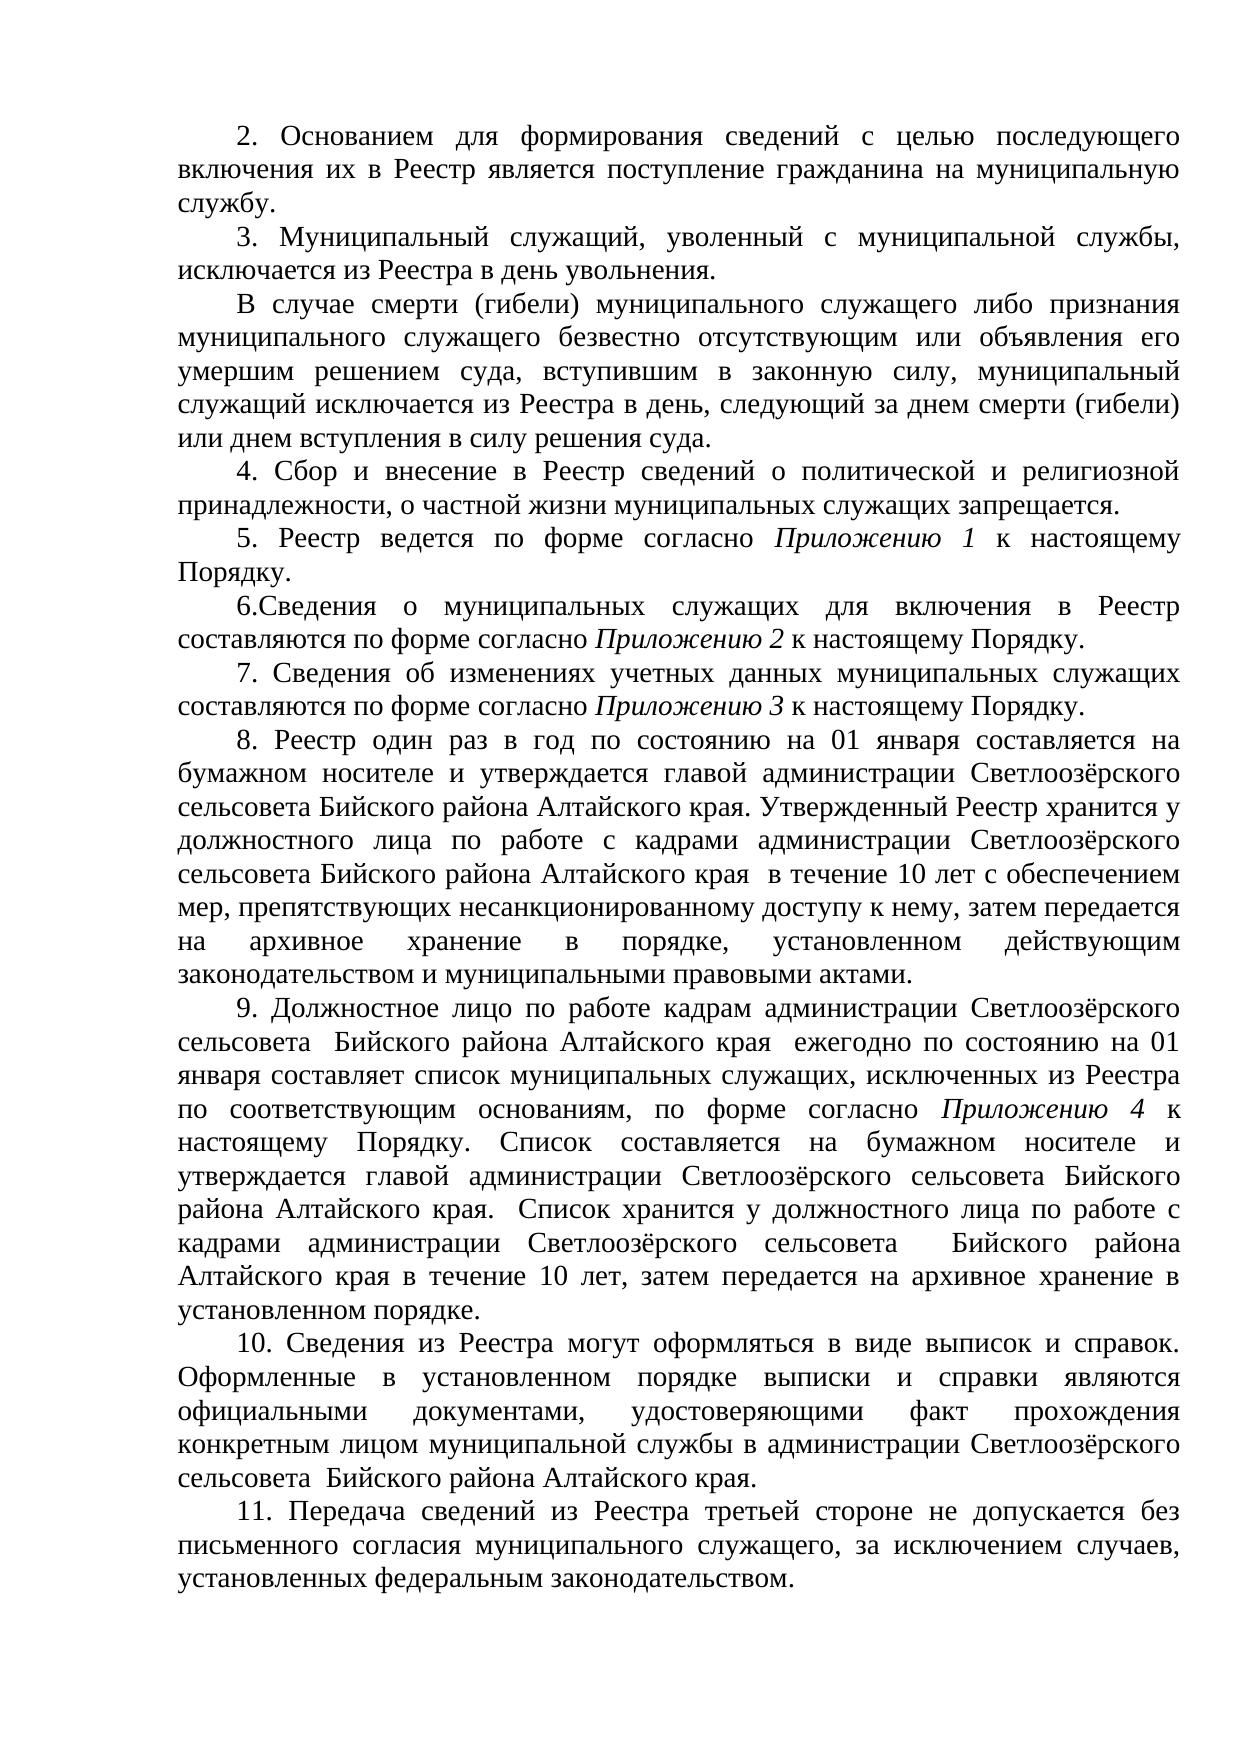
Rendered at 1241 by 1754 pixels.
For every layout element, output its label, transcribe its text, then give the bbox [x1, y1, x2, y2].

text 9. Должностное лицо по работе кадрам администрации Светлоозёрского сельсовета Бийского района Алтайского края ежегодно по состоянию на 01 января составляет список муниципальных служащих, исключенных из Реестра по соответствующим основаниям, по форме согласно Приложению 4 к настоящему Порядку. Список составляется на бумажном носителе и утверждается главой администрации Светлоозёрского сельсовета Бийского района Алтайского края. Список хранится у должностного лица по работе с кадрами администрации Светлоозёрского сельсовета Бийского района Алтайского края в течение 10 лет, затем передается на архивное хранение в установленном порядке. [177, 990, 1181, 1326]
text 8. Реестр один раз в год по состоянию на 01 января составляется на бумажном носителе и утверждается главой администрации Светлоозёрского сельсовета Бийского района Алтайского края. Утвержденный Реестр хранится у должностного лица по работе с кадрами администрации Светлоозёрского сельсовета Бийского района Алтайского края в течение 10 лет с обеспечением мер, препятствующих несанкционированному доступу к нему, затем передается на архивное хранение в порядке, установленном действующим законодательством и муниципальными правовыми актами. [177, 722, 1181, 990]
text 7. Сведения об изменениях учетных данных муниципальных служащих составляются по форме согласно Приложению 3 к настоящему Порядку. [177, 655, 1181, 722]
text 5. Реестр ведется по форме согласно Приложению 1 к настоящему Порядку. [177, 521, 1181, 588]
text 3. Муниципальный служащий, уволенный с муниципальной службы, исключается из Реестра в день увольнения. [177, 219, 1181, 286]
text В случае смерти (гибели) муниципального служащего либо признания муниципального служащего безвестно отсутствующим или объявления его умершим решением суда, вступившим в законную силу, муниципальный служащий исключается из Реестра в день, следующий за днем смерти (гибели) или днем вступления в силу решения суда. [177, 286, 1181, 453]
text 10. Сведения из Реестра могут оформляться в виде выписок и справок. Оформленные в установленном порядке выписки и справки являются официальными документами, удостоверяющими факт прохождения конкретным лицом муниципальной службы в администрации Светлоозёрского сельсовета Бийского района Алтайского края. [177, 1326, 1181, 1493]
text 2. Основанием для формирования сведений с целью последующего включения их в Реестр является поступление гражданина на муниципальную службу. [177, 118, 1181, 219]
text 4. Сбор и внесение в Реестр сведений о политической и религиозной принадлежности, о частной жизни муниципальных служащих запрещается. [177, 453, 1181, 521]
text 11. Передача сведений из Реестра третьей стороне не допускается без письменного согласия муниципального служащего, за исключением случаев, установленных федеральным законодательством. [177, 1493, 1181, 1594]
text 6.Сведения о муниципальных служащих для включения в Реестр составляются по форме согласно Приложению 2 к настоящему Порядку. [177, 588, 1181, 655]
